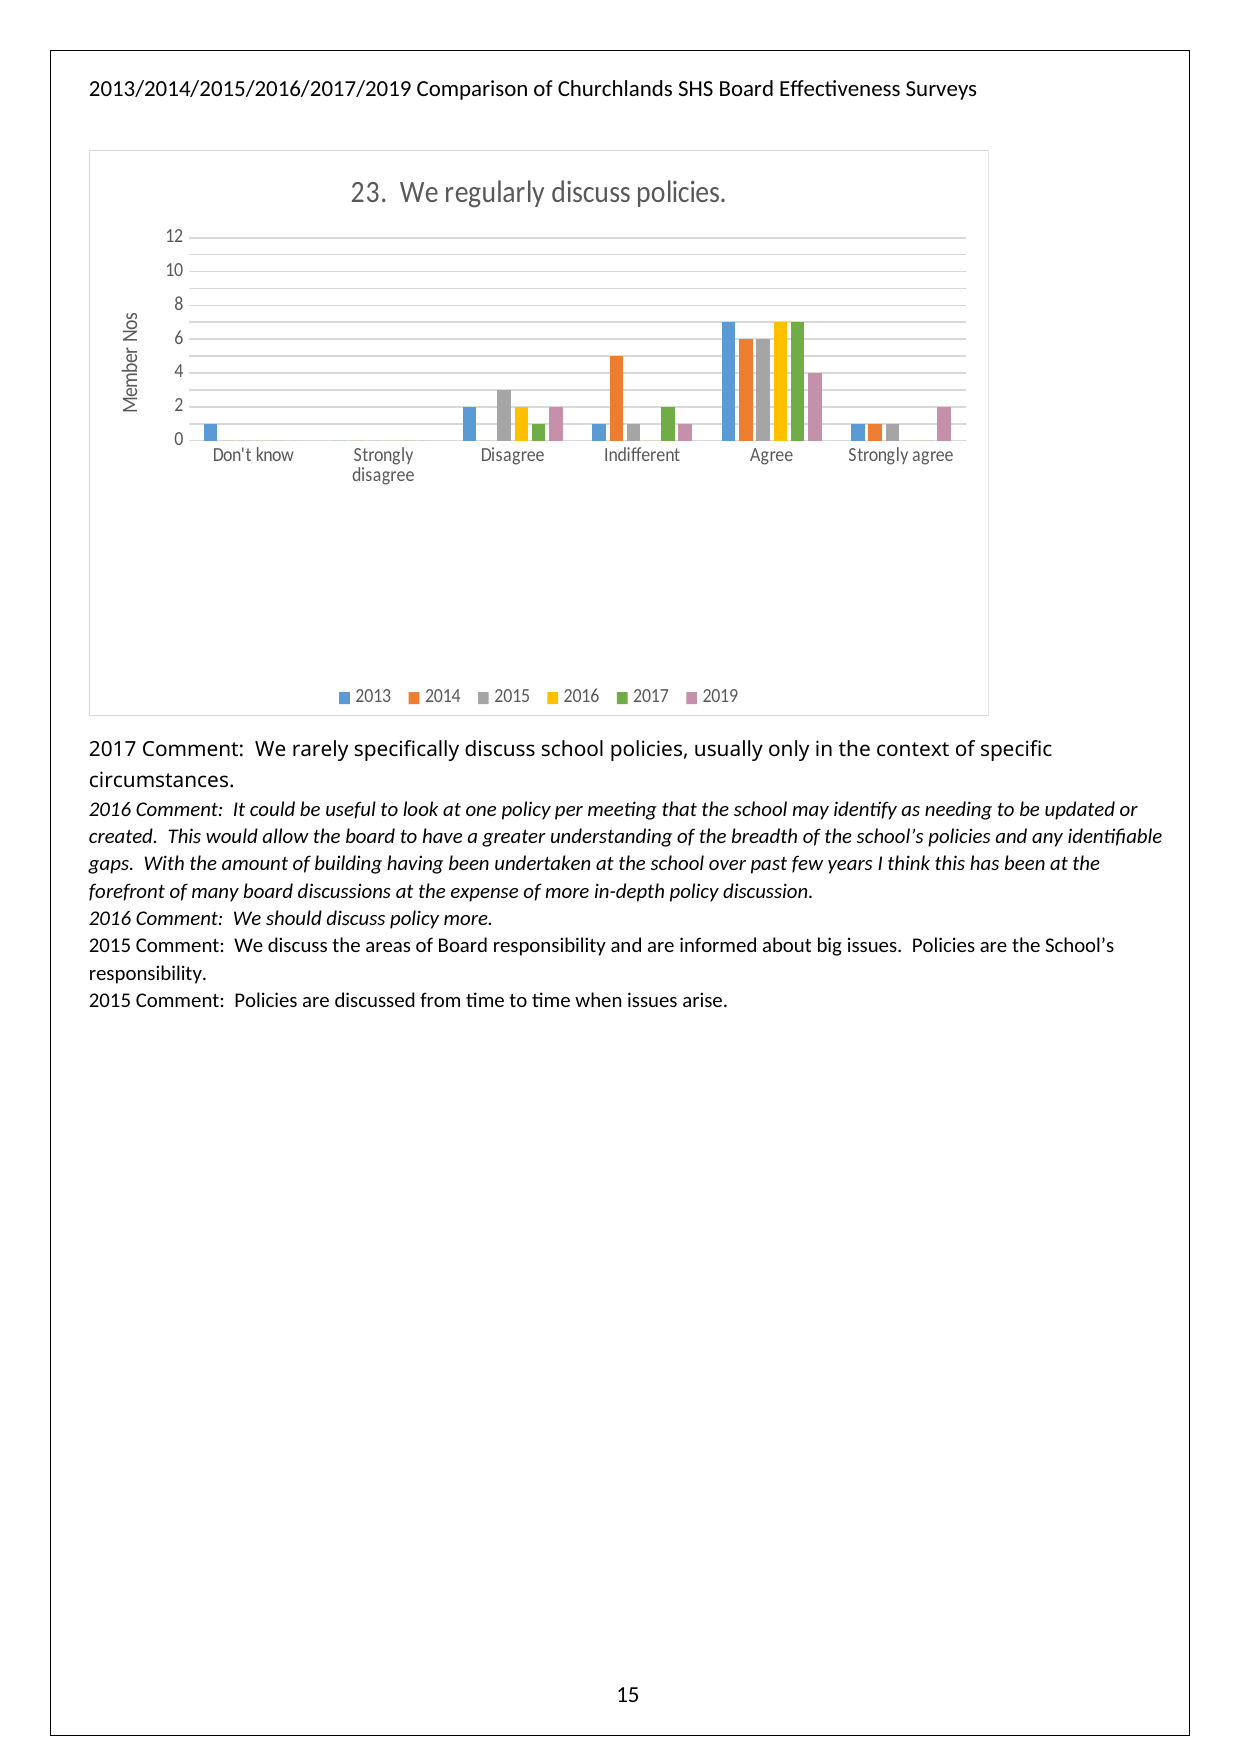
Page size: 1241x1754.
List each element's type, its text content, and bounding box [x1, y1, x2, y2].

text 2017 Comment: We rarely specifically discuss school policies, usually only in the context of specific circumstances. [89, 734, 1167, 793]
text 2015 Comment: We discuss the areas of Board responsibility and are informed about big issues. Policies are the School’s responsibility. [89, 933, 1167, 986]
text 2015 Comment: Policies are discussed from time to time when issues arise. [89, 987, 1167, 1013]
text 2016 Comment: We should discuss policy more. [89, 905, 1167, 931]
text 2016 Comment: It could be useful to look at one policy per meeting that the school may identify as needing to be updated or created. This would allow the board to have a greater understanding of the breadth of the school’s policies and any identifiable gaps. With the amount of building having been undertaken at the school over past few years I think this has been at the forefront of many board discussions at the expense of more in-depth policy discussion. [89, 796, 1167, 903]
